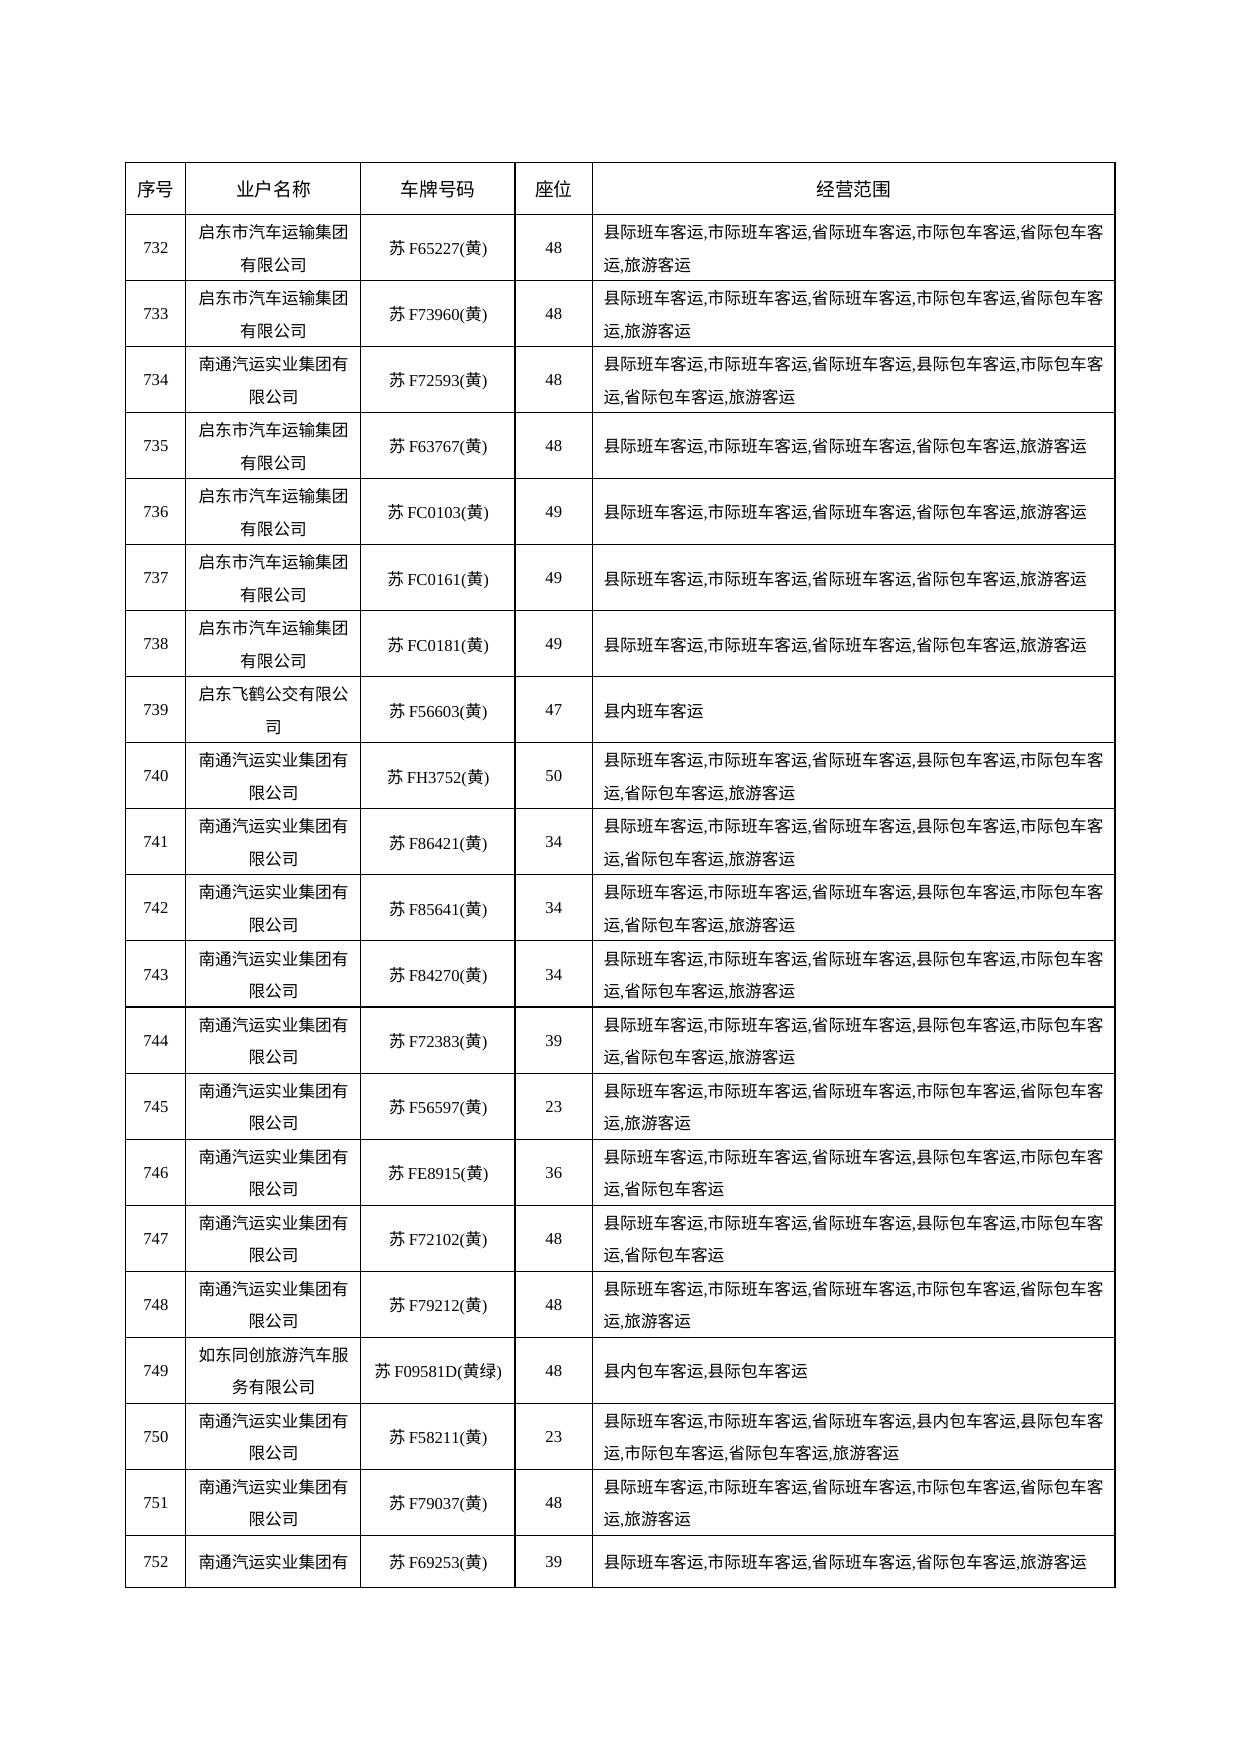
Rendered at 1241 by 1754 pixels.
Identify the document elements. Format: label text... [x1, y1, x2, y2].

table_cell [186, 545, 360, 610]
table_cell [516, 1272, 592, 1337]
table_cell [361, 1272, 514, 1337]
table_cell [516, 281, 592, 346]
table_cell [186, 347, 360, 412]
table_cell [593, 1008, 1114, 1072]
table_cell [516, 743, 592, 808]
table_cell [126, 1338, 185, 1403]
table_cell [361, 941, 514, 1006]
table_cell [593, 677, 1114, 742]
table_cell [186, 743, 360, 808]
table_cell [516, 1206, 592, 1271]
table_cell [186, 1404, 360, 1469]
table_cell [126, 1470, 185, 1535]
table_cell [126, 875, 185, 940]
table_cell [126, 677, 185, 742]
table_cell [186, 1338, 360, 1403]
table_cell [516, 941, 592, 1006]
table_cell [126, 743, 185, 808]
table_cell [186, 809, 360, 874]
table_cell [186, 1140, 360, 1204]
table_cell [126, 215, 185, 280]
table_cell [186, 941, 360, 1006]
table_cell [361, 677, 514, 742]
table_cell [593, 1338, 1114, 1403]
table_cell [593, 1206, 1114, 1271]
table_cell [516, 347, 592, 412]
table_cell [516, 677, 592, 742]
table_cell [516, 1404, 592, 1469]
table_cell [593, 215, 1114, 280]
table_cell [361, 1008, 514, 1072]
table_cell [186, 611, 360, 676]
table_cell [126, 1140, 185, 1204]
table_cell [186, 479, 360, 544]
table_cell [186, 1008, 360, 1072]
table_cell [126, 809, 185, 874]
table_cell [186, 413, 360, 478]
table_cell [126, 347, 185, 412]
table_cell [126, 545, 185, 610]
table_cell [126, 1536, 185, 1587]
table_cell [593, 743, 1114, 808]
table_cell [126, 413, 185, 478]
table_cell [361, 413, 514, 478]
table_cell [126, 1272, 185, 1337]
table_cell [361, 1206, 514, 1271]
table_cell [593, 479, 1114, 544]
table_header 序号 [126, 163, 185, 214]
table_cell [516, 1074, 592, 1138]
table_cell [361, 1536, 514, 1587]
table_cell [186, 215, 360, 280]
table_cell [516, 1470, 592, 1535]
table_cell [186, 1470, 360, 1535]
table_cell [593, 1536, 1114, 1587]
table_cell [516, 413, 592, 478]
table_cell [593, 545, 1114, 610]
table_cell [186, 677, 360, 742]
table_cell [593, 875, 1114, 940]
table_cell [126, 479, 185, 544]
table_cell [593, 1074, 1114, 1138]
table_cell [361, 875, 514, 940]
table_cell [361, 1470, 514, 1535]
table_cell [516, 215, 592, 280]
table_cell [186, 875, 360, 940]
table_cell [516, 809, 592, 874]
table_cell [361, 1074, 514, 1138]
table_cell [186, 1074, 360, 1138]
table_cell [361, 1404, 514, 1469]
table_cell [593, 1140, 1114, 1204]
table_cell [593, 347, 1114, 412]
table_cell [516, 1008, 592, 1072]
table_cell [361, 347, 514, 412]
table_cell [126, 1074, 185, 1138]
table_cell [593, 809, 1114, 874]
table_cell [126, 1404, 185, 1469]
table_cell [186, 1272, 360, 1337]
table_header 车牌号码 [361, 163, 514, 214]
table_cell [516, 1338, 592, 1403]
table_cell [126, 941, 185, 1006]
table_header 经营范围 [593, 163, 1114, 214]
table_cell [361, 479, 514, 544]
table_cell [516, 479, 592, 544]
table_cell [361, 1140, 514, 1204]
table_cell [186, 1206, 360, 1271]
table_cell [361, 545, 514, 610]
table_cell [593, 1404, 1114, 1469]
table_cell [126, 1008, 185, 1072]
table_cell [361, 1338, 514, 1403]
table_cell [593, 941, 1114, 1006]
table_header 座位 [516, 163, 592, 214]
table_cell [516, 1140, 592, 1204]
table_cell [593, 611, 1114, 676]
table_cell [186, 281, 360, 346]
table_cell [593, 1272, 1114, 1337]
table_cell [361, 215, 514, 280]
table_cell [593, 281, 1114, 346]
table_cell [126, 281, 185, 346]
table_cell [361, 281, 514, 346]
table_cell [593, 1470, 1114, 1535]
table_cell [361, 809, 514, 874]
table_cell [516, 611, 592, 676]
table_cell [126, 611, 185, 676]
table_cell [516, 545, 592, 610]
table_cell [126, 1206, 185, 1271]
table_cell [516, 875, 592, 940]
table_header 业户名称 [186, 163, 360, 214]
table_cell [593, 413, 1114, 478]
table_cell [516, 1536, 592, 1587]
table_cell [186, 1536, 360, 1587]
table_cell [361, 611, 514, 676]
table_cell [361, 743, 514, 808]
